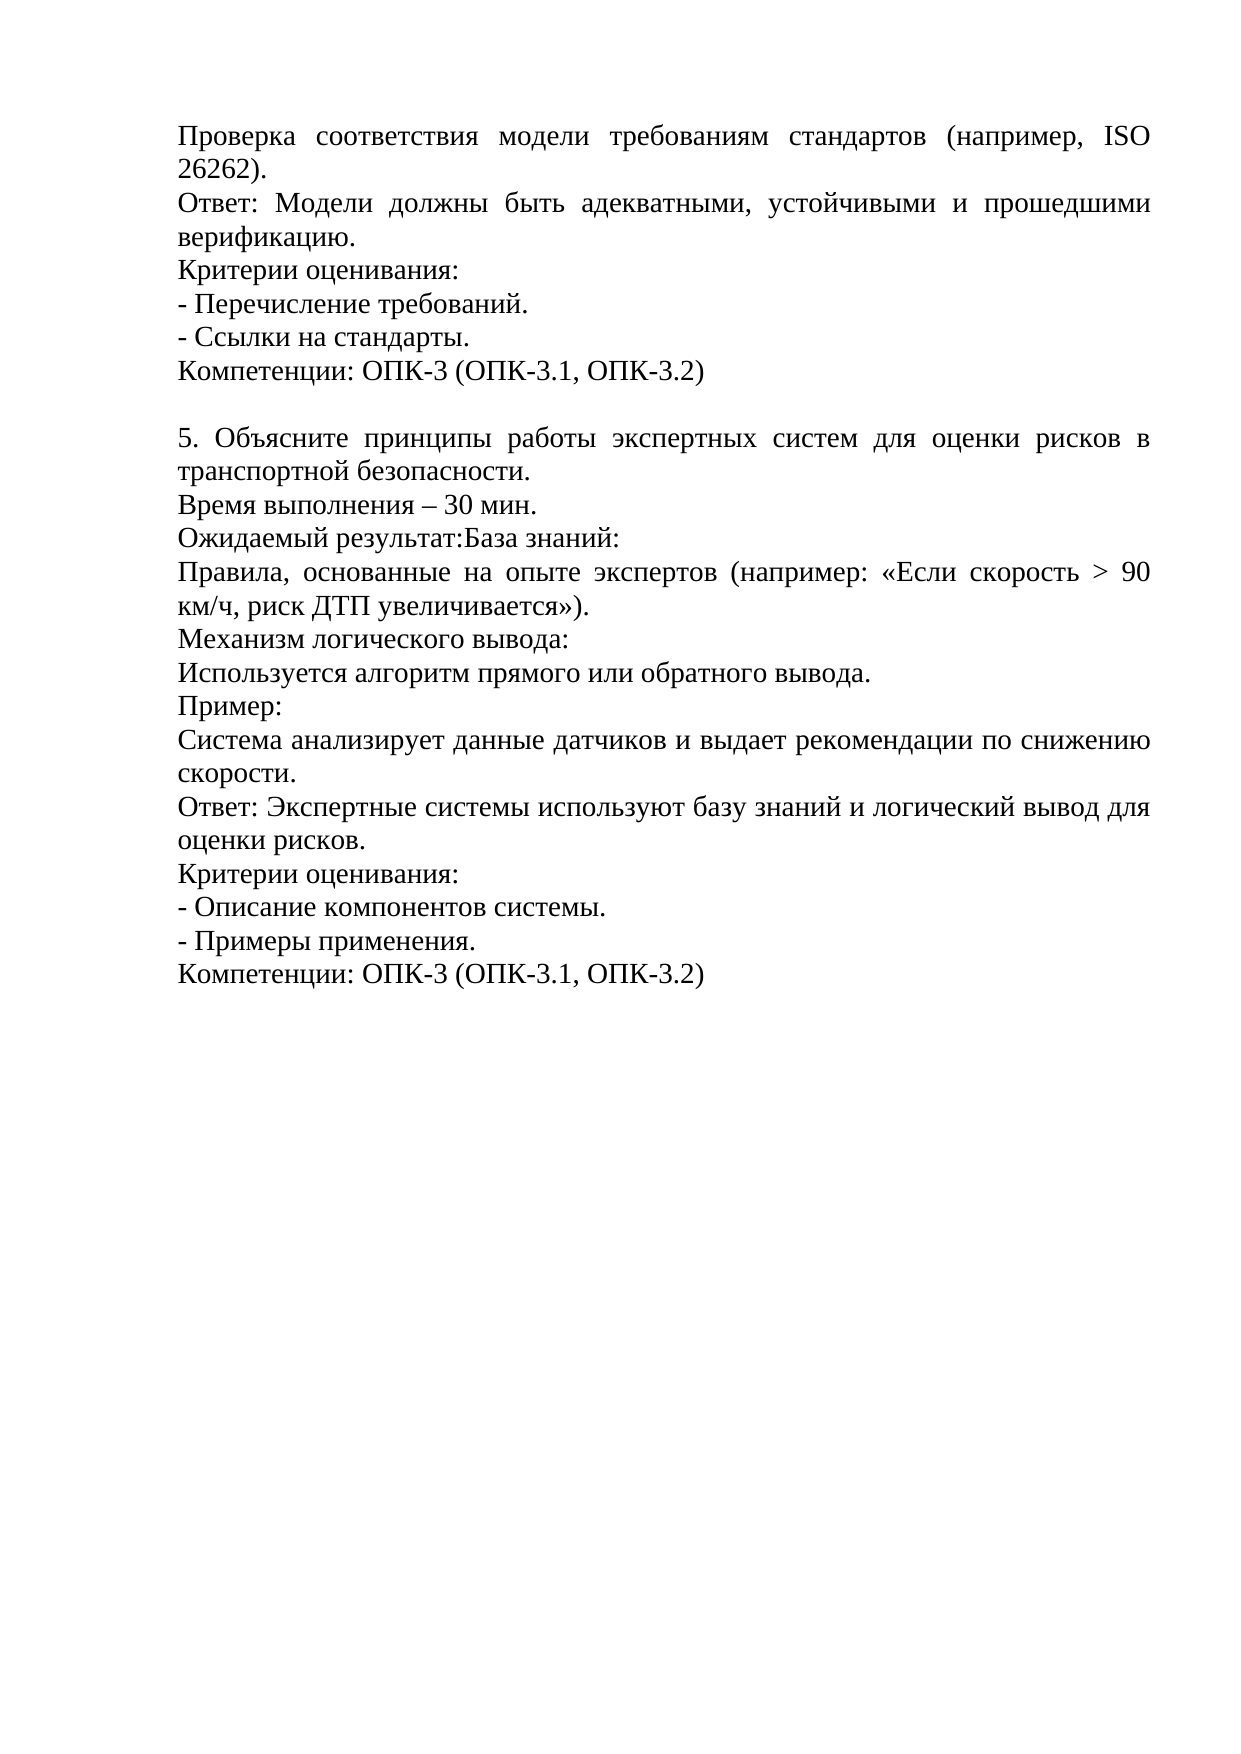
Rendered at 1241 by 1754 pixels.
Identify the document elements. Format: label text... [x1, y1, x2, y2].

text Время выполнения – 30 мин. [177, 487, 1152, 521]
text Ответ: Модели должны быть адекватными, устойчивыми и прошедшими верификацию. [177, 185, 1152, 252]
text Критерии оценивания: [177, 856, 1152, 889]
text - Примеры применения. [177, 923, 1152, 957]
text - Перечисление требований. [177, 286, 1152, 319]
text Компетенции: ОПК-3 (ОПК-3.1, ОПК-3.2) [177, 353, 1152, 386]
text Используется алгоритм прямого или обратного вывода. [177, 655, 1152, 688]
text Проверка соответствия модели требованиям стандартов (например, ISO 26262). [177, 118, 1152, 185]
text - Ссылки на стандарты. [177, 319, 1152, 353]
text Пример: [177, 688, 1152, 722]
text Правила, основанные на опыте экспертов (например: «Если скорость > 90 км/ч, риск ДТП увеличивается»). [177, 554, 1152, 621]
text 5. Объясните принципы работы экспертных систем для оценки рисков в транспортной безопасности. [177, 420, 1152, 487]
text Критерии оценивания: [177, 252, 1152, 286]
text - Описание компонентов системы. [177, 889, 1152, 923]
text Механизм логического вывода: [177, 621, 1152, 655]
text Компетенции: ОПК-3 (ОПК-3.1, ОПК-3.2) [177, 957, 1152, 990]
text Ожидаемый результат:База знаний: [177, 521, 1152, 554]
text Ответ: Экспертные системы используют базу знаний и логический вывод для оценки рисков. [177, 789, 1152, 856]
text Система анализирует данные датчиков и выдает рекомендации по снижению скорости. [177, 722, 1152, 789]
